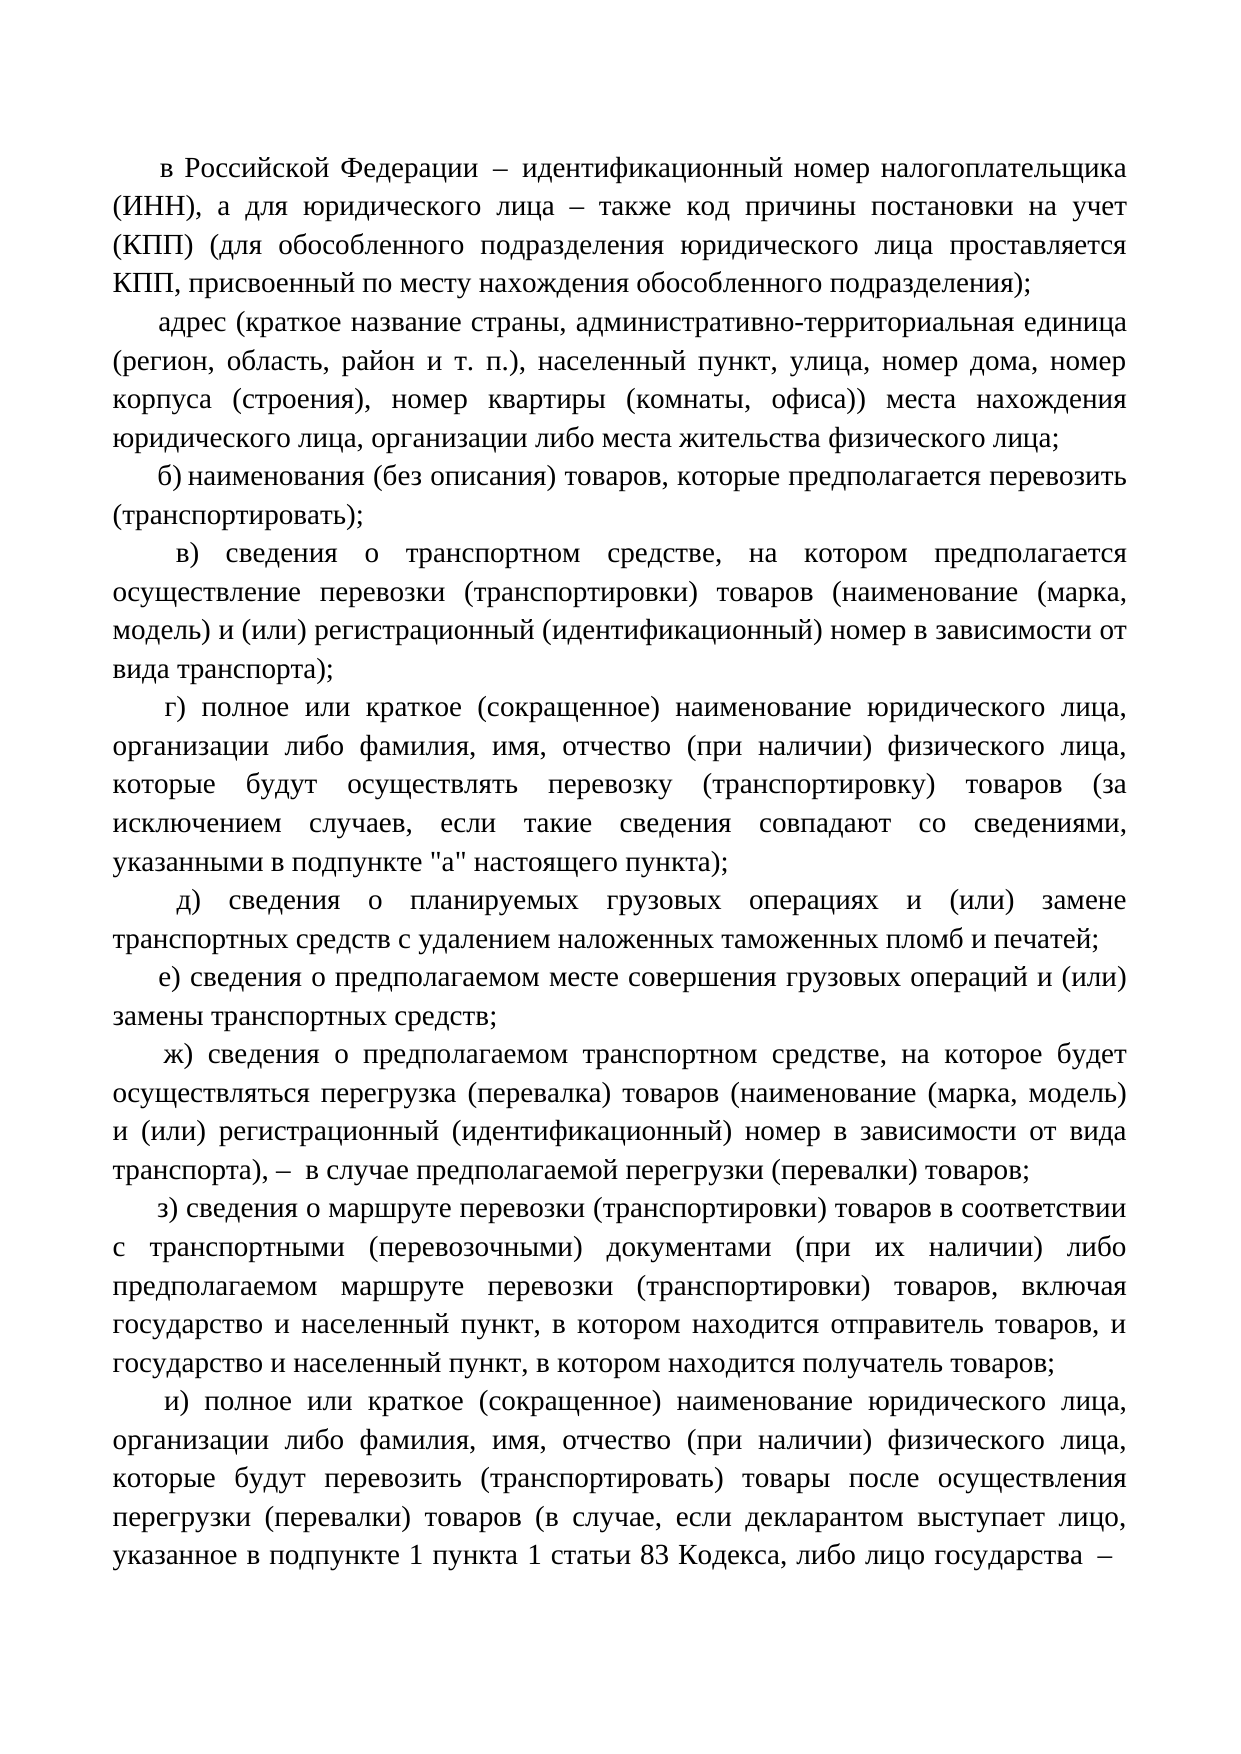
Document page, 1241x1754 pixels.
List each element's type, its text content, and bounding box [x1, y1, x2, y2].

text в) сведения о транспортном средстве, на котором предполагается осуществление перевозки (транспортировки) товаров (наименование (марка, модель) и (или) регистрационный (идентификационный) номер в зависимости от вида транспорта); [112, 535, 1128, 684]
text адрес (краткое название страны, административно-территориальная единица (регион, область, район и т. п.), населенный пункт, улица, номер дома, номер корпуса (строения), номер квартиры (комнаты, офиса)) места нахождения юридического лица, организации либо места жительства физического лица; [112, 304, 1128, 453]
text в Российской Федерации – идентификационный номер налогоплательщика (ИНН), а для юридического лица – также код причины постановки на учет (КПП) (для обособленного подразделения юридического лица проставляется КПП, присвоенный по месту нахождения обособленного подразделения); [112, 150, 1128, 299]
text б) наименования (без описания) товаров, которые предполагается перевозить (транспортировать); [112, 458, 1128, 530]
text з) сведения о маршруте перевозки (транспортировки) товаров в соответствии с транспортными (перевозочными) документами (при их наличии) либо предполагаемом маршруте перевозки (транспортировки) товаров, включая государство и населенный пункт, в котором находится отправитель товаров, и государство и населенный пункт, в котором находится получатель товаров; [112, 1191, 1128, 1378]
text е) сведения о предполагаемом месте совершения грузовых операций и (или) замены транспортных средств; [112, 959, 1128, 1031]
text д) сведения о планируемых грузовых операциях и (или) замене транспортных средств с удалением наложенных таможенных пломб и печатей; [112, 882, 1128, 954]
text г) полное или краткое (сокращенное) наименование юридического лица, организации либо фамилия, имя, отчество (при наличии) физического лица, которые будут осуществлять перевозку (транспортировку) товаров (за исключением случаев, если такие сведения совпадают со сведениями, указанными в подпункте "а" настоящего пункта); [112, 689, 1128, 877]
text ж) сведения о предполагаемом транспортном средстве, на которое будет осуществляться перегрузка (перевалка) товаров (наименование (марка, модель) и (или) регистрационный (идентификационный) номер в зависимости от вида транспорта), – в случае предполагаемой перегрузки (перевалки) товаров; [112, 1036, 1128, 1186]
